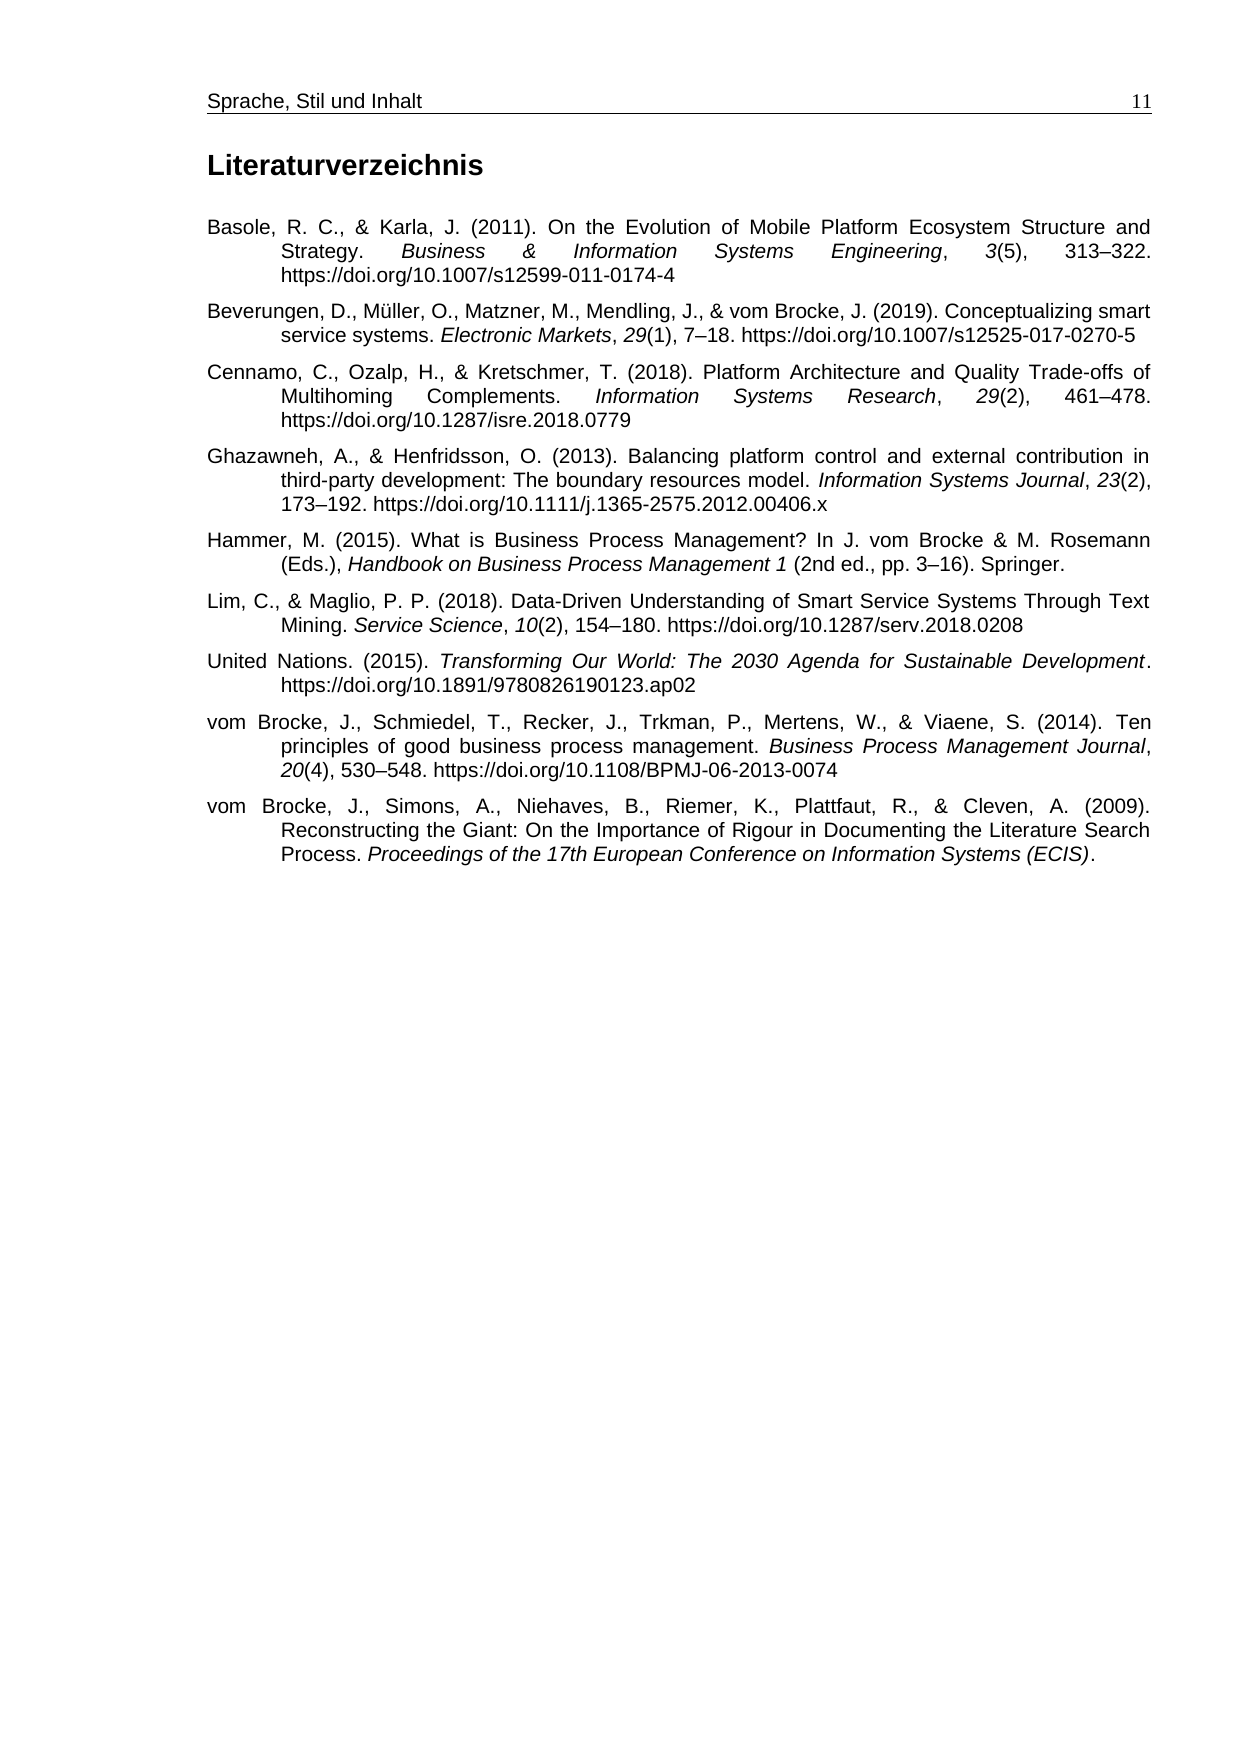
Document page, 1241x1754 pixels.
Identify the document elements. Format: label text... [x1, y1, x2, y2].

text Cennamo, C., Ozalp, H., & Kretschmer, T. (2018). Platform Architecture and Quality Trade-offs of Multihoming Complements. Information Systems Research, 29(2), 461–478. https://doi.org/10.1287/isre.2018.0779 [207, 359, 1152, 431]
text vom Brocke, J., Simons, A., Niehaves, B., Riemer, K., Plattfaut, R., & Cleven, A. (2009). Reconstructing the Giant: On the Importance of Rigour in Documenting the Literature Search Process. Proceedings of the 17th European Conference on Information Systems (ECIS). [207, 794, 1152, 866]
text United Nations. (2015). Transforming Our World: The 2030 Agenda for Sustainable Development. https://doi.org/10.1891/9780826190123.ap02 [207, 649, 1152, 697]
text vom Brocke, J., Schmiedel, T., Recker, J., Trkman, P., Mertens, W., & Viaene, S. (2014). Ten principles of good business process management. Business Process Management Journal, 20(4), 530–548. https://doi.org/10.1108/BPMJ-06-2013-0074 [207, 709, 1152, 781]
text Beverungen, D., Müller, O., Matzner, M., Mendling, J., & vom Brocke, J. (2019). Conceptualizing smart service systems. Electronic Markets, 29(1), 7–18. https://doi.org/10.1007/s12525-017-0270-5 [207, 299, 1152, 347]
text Lim, C., & Maglio, P. P. (2018). Data-Driven Understanding of Smart Service Systems Through Text Mining. Service Science, 10(2), 154–180. https://doi.org/10.1287/serv.2018.0208 [207, 589, 1152, 637]
text Hammer, M. (2015). What is Business Process Management? In J. vom Brocke & M. Rosemann (Eds.), Handbook on Business Process Management 1 (2nd ed., pp. 3–16). Springer. [207, 528, 1152, 576]
text Basole, R. C., & Karla, J. (2011). On the Evolution of Mobile Platform Ecosystem Structure and Strategy. Business & Information Systems Engineering, 3(5), 313–322. https://doi.org/10.1007/s12599-011-0174-4 [207, 215, 1152, 287]
text Ghazawneh, A., & Henfridsson, O. (2013). Balancing platform control and external contribution in third-party development: The boundary resources model. Information Systems Journal, 23(2), 173–192. https://doi.org/10.1111/j.1365-2575.2012.00406.x [207, 444, 1152, 516]
subtitle Literaturverzeichnis [207, 148, 1152, 181]
